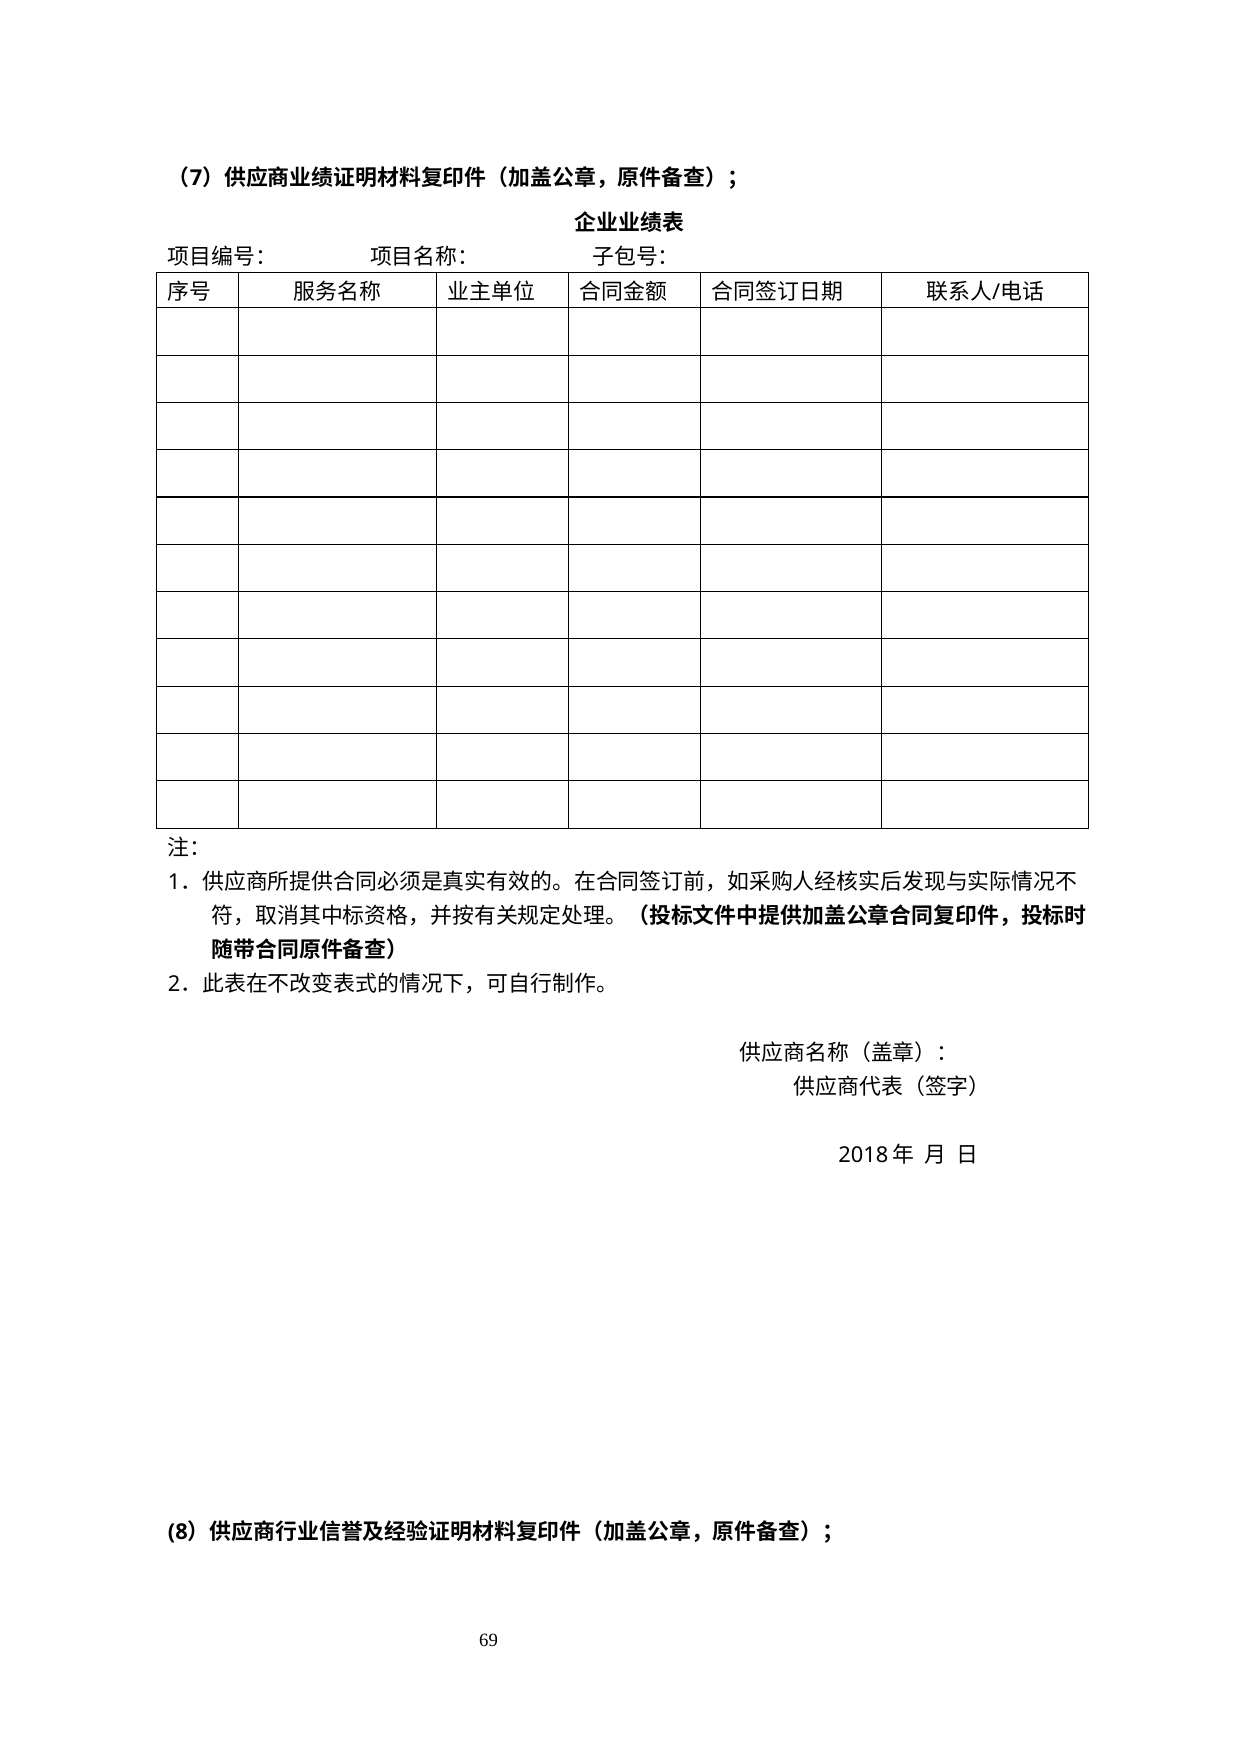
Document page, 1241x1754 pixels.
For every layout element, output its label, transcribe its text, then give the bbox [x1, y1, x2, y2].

table_cell [239, 781, 436, 827]
table_cell [157, 498, 238, 544]
table_cell [157, 308, 238, 354]
table_cell [157, 592, 238, 638]
table_header 业主单位 [437, 273, 568, 307]
table_header 服务名称 [239, 273, 436, 307]
text 1．供应商所提供合同必须是真实有效的。在合同签订前，如采购人经核实后发现与实际情况不符，取消其中标资格，并按有关规定处理。（投标文件中提供加盖公章合同复印件，投标时随带合同原件备查） [168, 863, 1090, 965]
table_cell [882, 687, 1088, 733]
text 供应商名称（盖章）： [718, 1033, 1090, 1068]
table_cell [157, 734, 238, 780]
table_cell [239, 592, 436, 638]
text 供应商代表（签字） [168, 1068, 990, 1102]
table_cell [882, 781, 1088, 827]
table_cell [437, 308, 568, 354]
table_cell [437, 403, 568, 449]
table_cell [157, 403, 238, 449]
text (8）供应商行业信誉及经验证明材料复印件（加盖公章，原件备查）； [168, 1514, 1090, 1546]
table_cell [437, 356, 568, 402]
table_cell [437, 734, 568, 780]
table_cell [882, 403, 1088, 449]
table_cell [701, 450, 881, 496]
table_cell [701, 734, 881, 780]
table_cell [701, 545, 881, 591]
table_cell [157, 356, 238, 402]
table_cell [569, 734, 700, 780]
text （7）供应商业绩证明材料复印件（加盖公章，原件备查）； [168, 159, 1090, 191]
table_cell [437, 639, 568, 686]
table_cell [701, 308, 881, 354]
table_header 合同金额 [569, 273, 700, 307]
table_cell [701, 687, 881, 733]
text 企业业绩表 [168, 204, 1090, 238]
table_cell [701, 781, 881, 827]
table_cell [239, 308, 436, 354]
table_cell [569, 450, 700, 496]
table_cell [882, 734, 1088, 780]
table_cell [437, 450, 568, 496]
table_cell [239, 450, 436, 496]
table_cell [882, 639, 1088, 686]
table_cell [239, 687, 436, 733]
table_cell [157, 545, 238, 591]
table_cell [239, 498, 436, 544]
table_cell [569, 308, 700, 354]
table_cell [882, 308, 1088, 354]
table_cell [437, 498, 568, 544]
table_cell [701, 356, 881, 402]
table_header 序号 [157, 273, 238, 307]
text 注： [168, 828, 1090, 863]
table_cell [569, 545, 700, 591]
table_cell [569, 781, 700, 827]
table_cell [882, 498, 1088, 544]
table_cell [437, 592, 568, 638]
table_cell [569, 592, 700, 638]
table_cell [157, 639, 238, 686]
text 2018年 月 日 [168, 1136, 978, 1170]
table_cell [569, 498, 700, 544]
table_cell [157, 450, 238, 496]
table_cell [157, 781, 238, 827]
table_cell [239, 545, 436, 591]
table_cell [569, 687, 700, 733]
table_cell [569, 356, 700, 402]
table_cell [882, 356, 1088, 402]
table_cell [701, 498, 881, 544]
table_cell [701, 592, 881, 638]
table_header 联系人/电话 [882, 273, 1088, 307]
table_cell [437, 781, 568, 827]
table_cell [239, 639, 436, 686]
table_header 合同签订日期 [701, 273, 881, 307]
table_cell [239, 356, 436, 402]
table_cell [437, 687, 568, 733]
table_cell [437, 545, 568, 591]
text 2．此表在不改变表式的情况下，可自行制作。 [168, 965, 1090, 999]
table_cell [157, 687, 238, 733]
table_cell [701, 403, 881, 449]
text 项目编号： 项目名称： 子包号： [168, 238, 1090, 272]
table_cell [239, 403, 436, 449]
table_cell [569, 403, 700, 449]
table_cell [701, 639, 881, 686]
table_cell [882, 450, 1088, 496]
table_cell [882, 545, 1088, 591]
table_cell [239, 734, 436, 780]
table_cell [569, 639, 700, 686]
table_cell [882, 592, 1088, 638]
